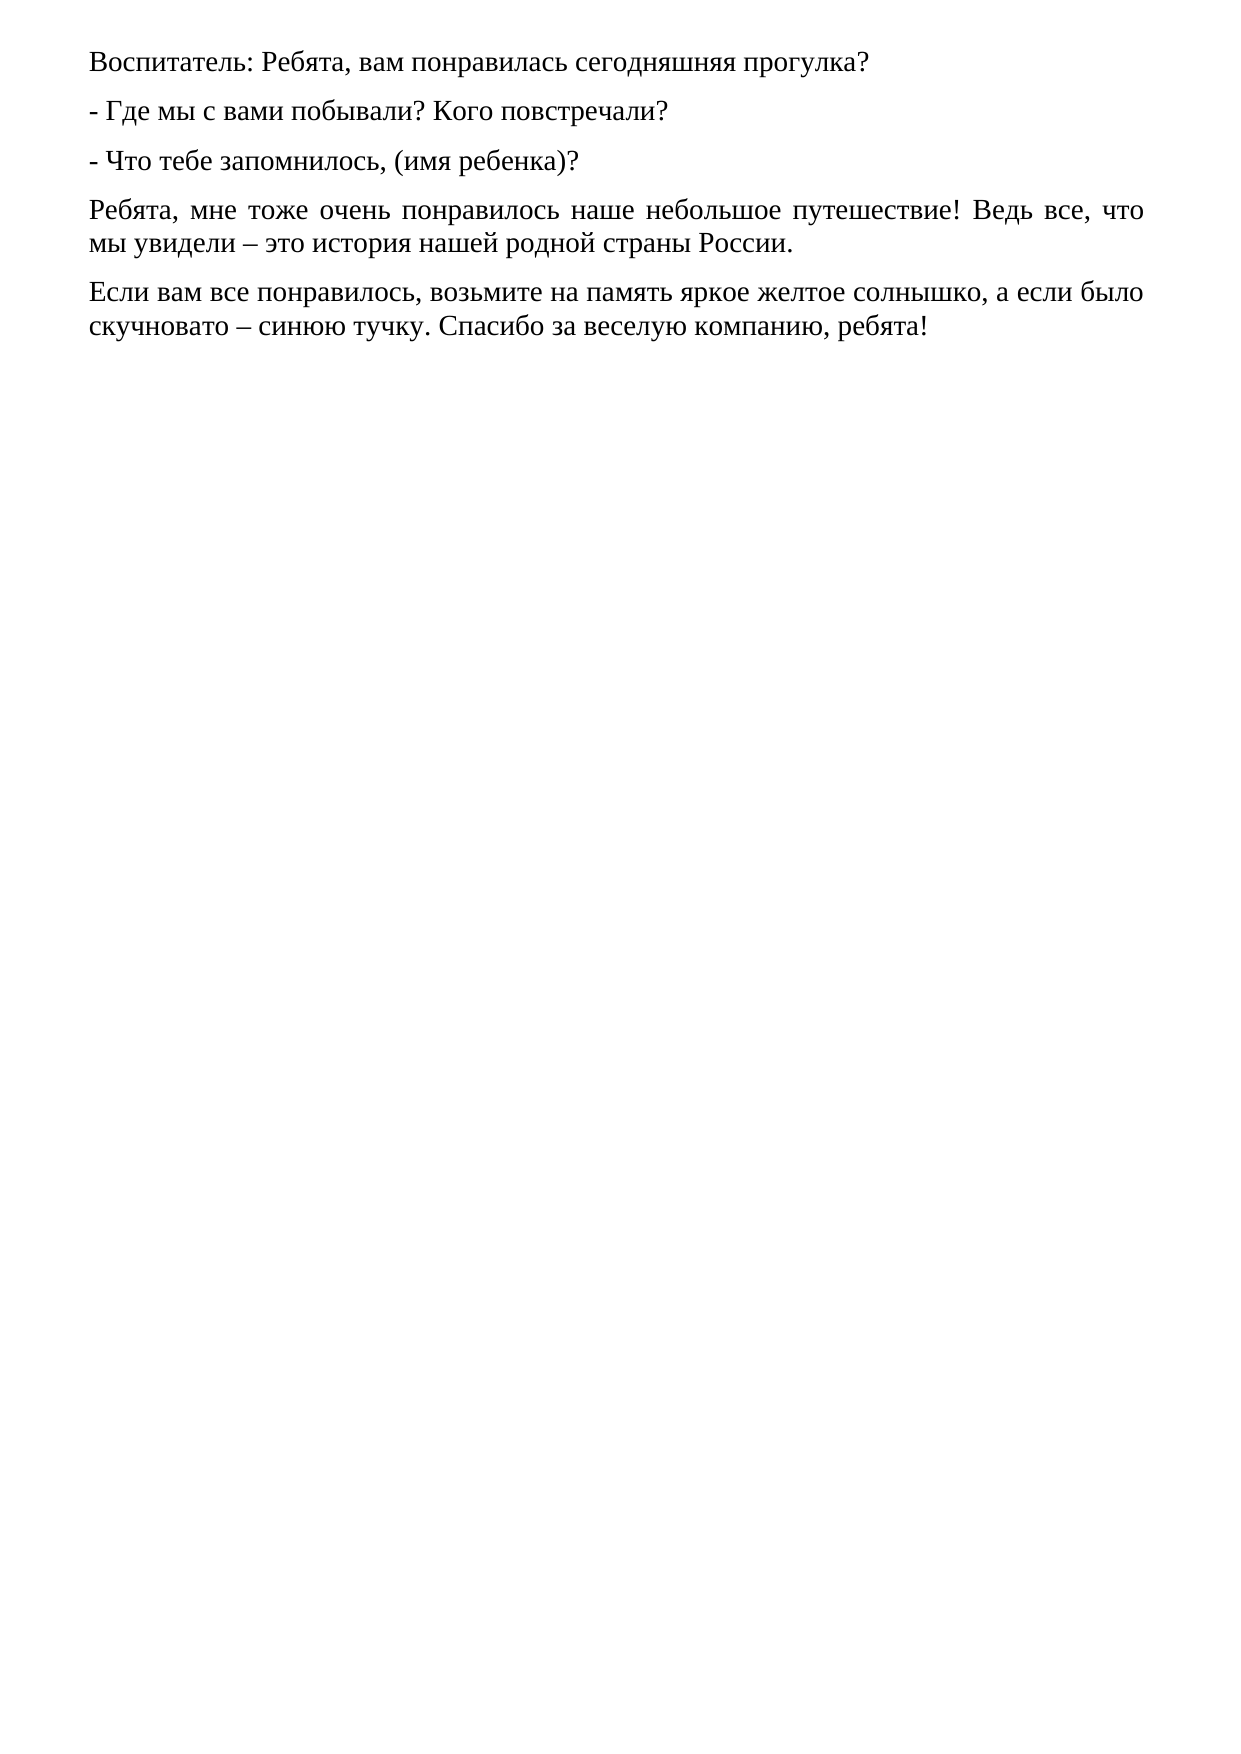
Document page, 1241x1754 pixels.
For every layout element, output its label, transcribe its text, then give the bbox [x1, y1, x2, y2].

text - Что тебе запомнилось, (имя ребенка)? [88, 143, 1146, 176]
text Воспитатель: Ребята, вам понравилась сегодняшняя прогулка? [88, 44, 1146, 78]
text Если вам все понравилось, возьмите на память яркое желтое солнышко, а если было скучновато – синюю тучку. Спасибо за веселую компанию, ребята! [88, 274, 1146, 342]
text Ребята, мне тоже очень понравилось наше небольшое путешествие! Ведь все, что мы увидели – это история нашей родной страны России. [88, 192, 1146, 259]
text - Где мы с вами побывали? Кого повстречали? [88, 93, 1146, 127]
